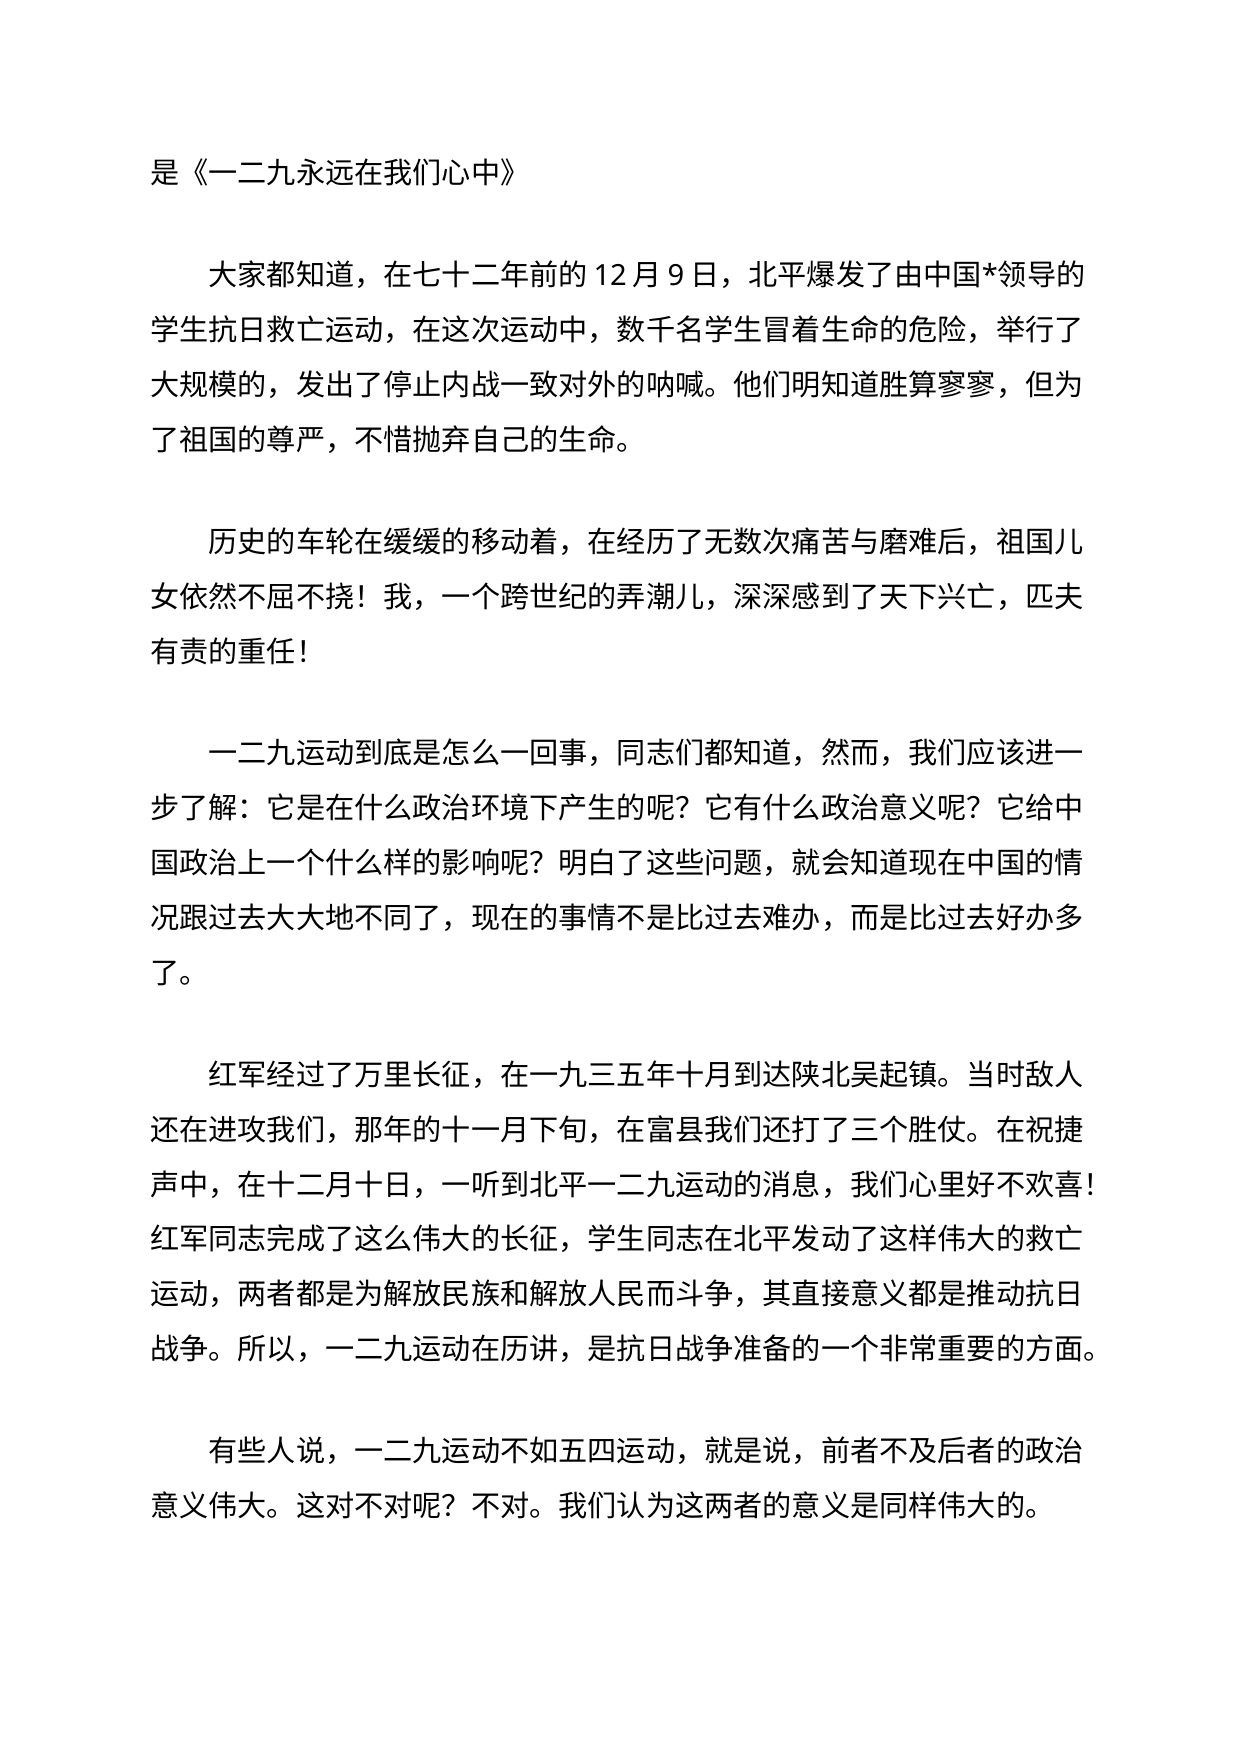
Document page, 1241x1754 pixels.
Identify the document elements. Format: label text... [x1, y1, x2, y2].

text 有些人说，一二九运动不如五四运动，就是说，前者不及后者的政治意义伟大。这对不对呢？不对。我们认为这两者的意义是同样伟大的。 [150, 1427, 1090, 1525]
text 红军经过了万里长征，在一九三五年十月到达陕北吴起镇。当时敌人还在进攻我们，那年的十一月下旬，在富县我们还打了三个胜仗。在祝捷声中，在十二月十日，一听到北平一二九运动的消息，我们心里好不欢喜！红军同志完成了这么伟大的长征，学生同志在北平发动了这样伟大的救亡运动，两者都是为解放民族和解放人民而斗争，其直接意义都是推动抗日战争。所以，一二九运动在历讲，是抗日战争准备的一个非常重要的方面。 [150, 1051, 1090, 1368]
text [150, 150, 1090, 192]
text 一二九运动到底是怎么一回事，同志们都知道，然而，我们应该进一步了解：它是在什么政治环境下产生的呢？它有什么政治意义呢？它给中国政治上一个什么样的影响呢？明白了这些问题，就会知道现在中国的情况跟过去大大地不同了，现在的事情不是比过去难办，而是比过去好办多了。 [150, 730, 1090, 992]
text 大家都知道，在七十二年前的12月9日，北平爆发了由中国*领导的学生抗日救亡运动，在这次运动中，数千名学生冒着生命的危险，举行了大规模的，发出了停止内战一致对外的呐喊。他们明知道胜算寥寥，但为了祖国的尊严，不惜抛弃自己的生命。 [150, 252, 1090, 459]
text 历史的车轮在缓缓的移动着，在经历了无数次痛苦与磨难后，祖国儿女依然不屈不挠！我，一个跨世纪的弄潮儿，深深感到了天下兴亡，匹夫有责的重任！ [150, 518, 1090, 670]
